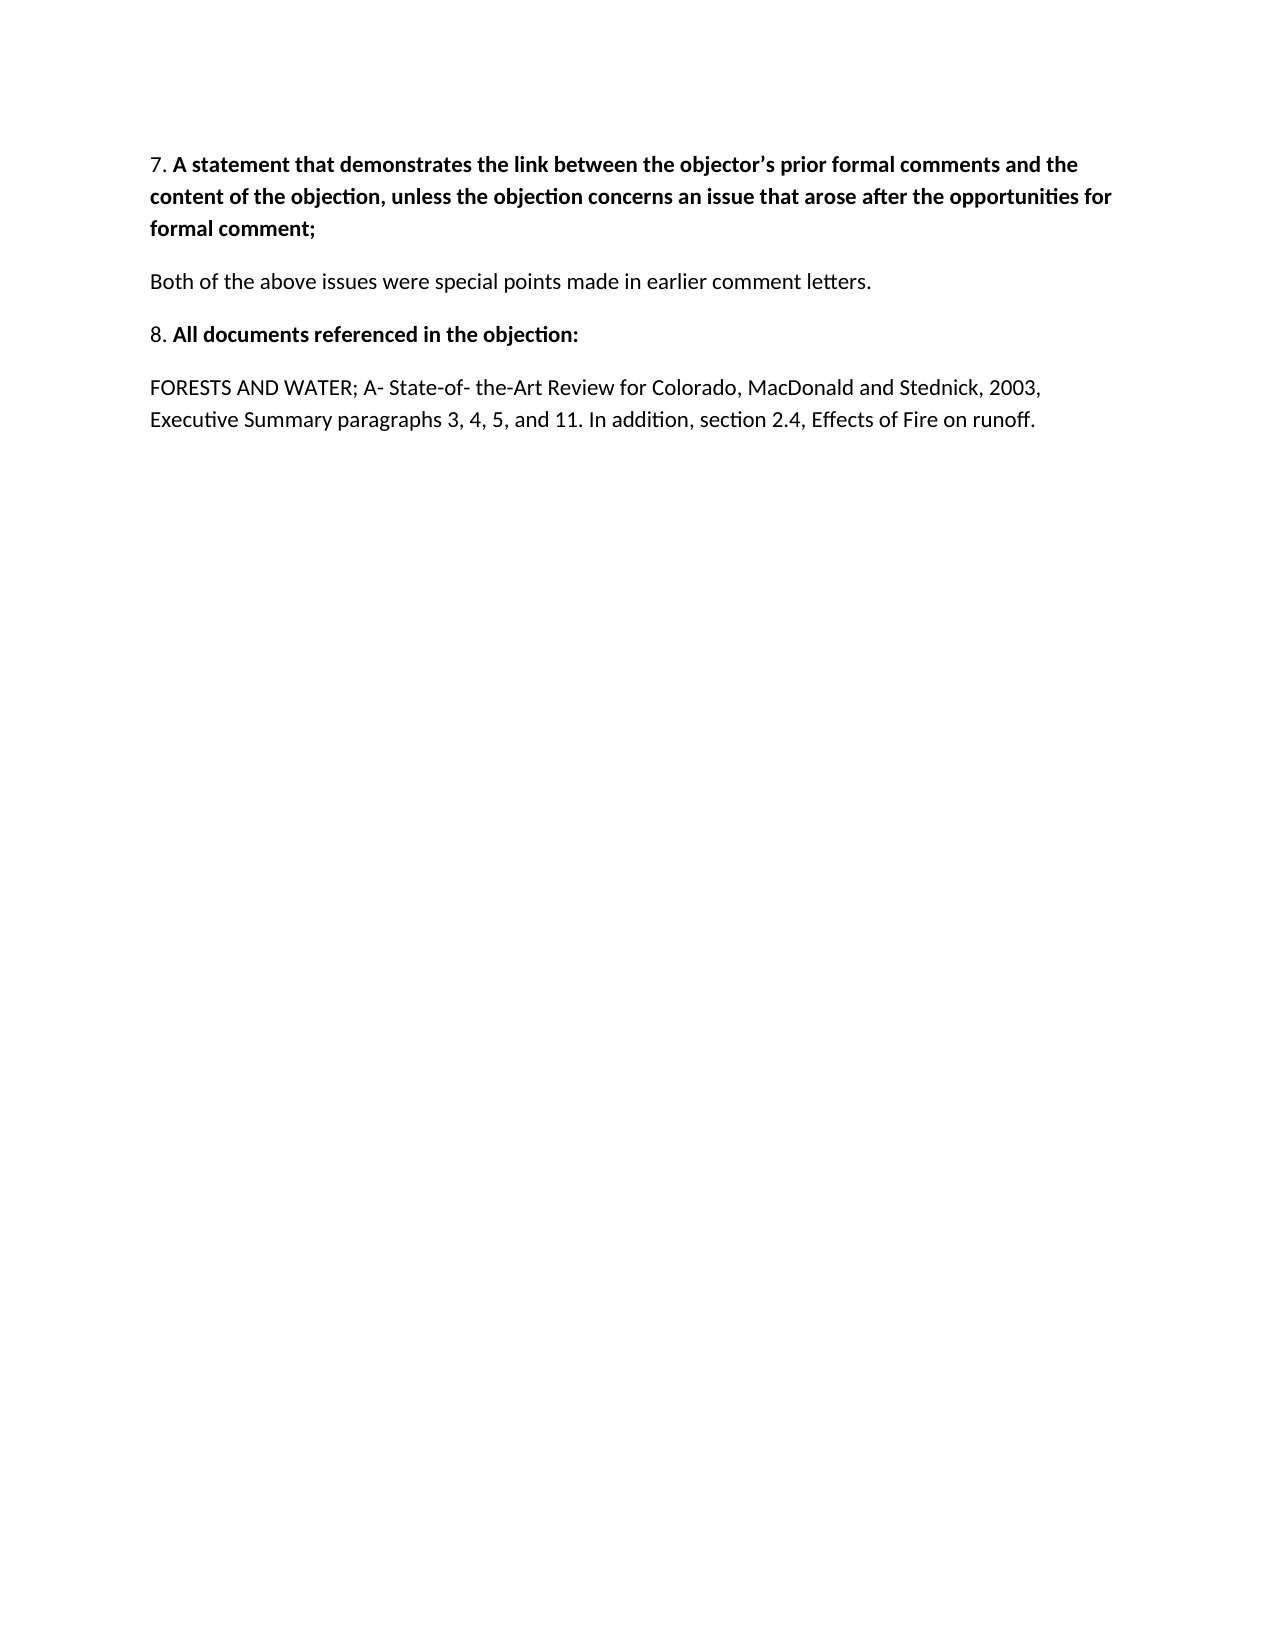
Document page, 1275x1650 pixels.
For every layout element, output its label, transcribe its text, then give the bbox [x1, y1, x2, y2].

text 7. A statement that demonstrates the link between the objector’s prior formal comments and the content of the objection, unless the objection concerns an issue that arose after the opportunities for formal comment; [150, 150, 1125, 242]
text 8. All documents referenced in the objection: [150, 320, 1125, 348]
text FORESTS AND WATER; A- State-of- the-Art Review for Colorado, MacDonald and Stednick, 2003, Executive Summary paragraphs 3, 4, 5, and 11. In addition, section 2.4, Effects of Fire on runoff. [150, 373, 1125, 434]
text Both of the above issues were special points made in earlier comment letters. [150, 267, 1125, 295]
